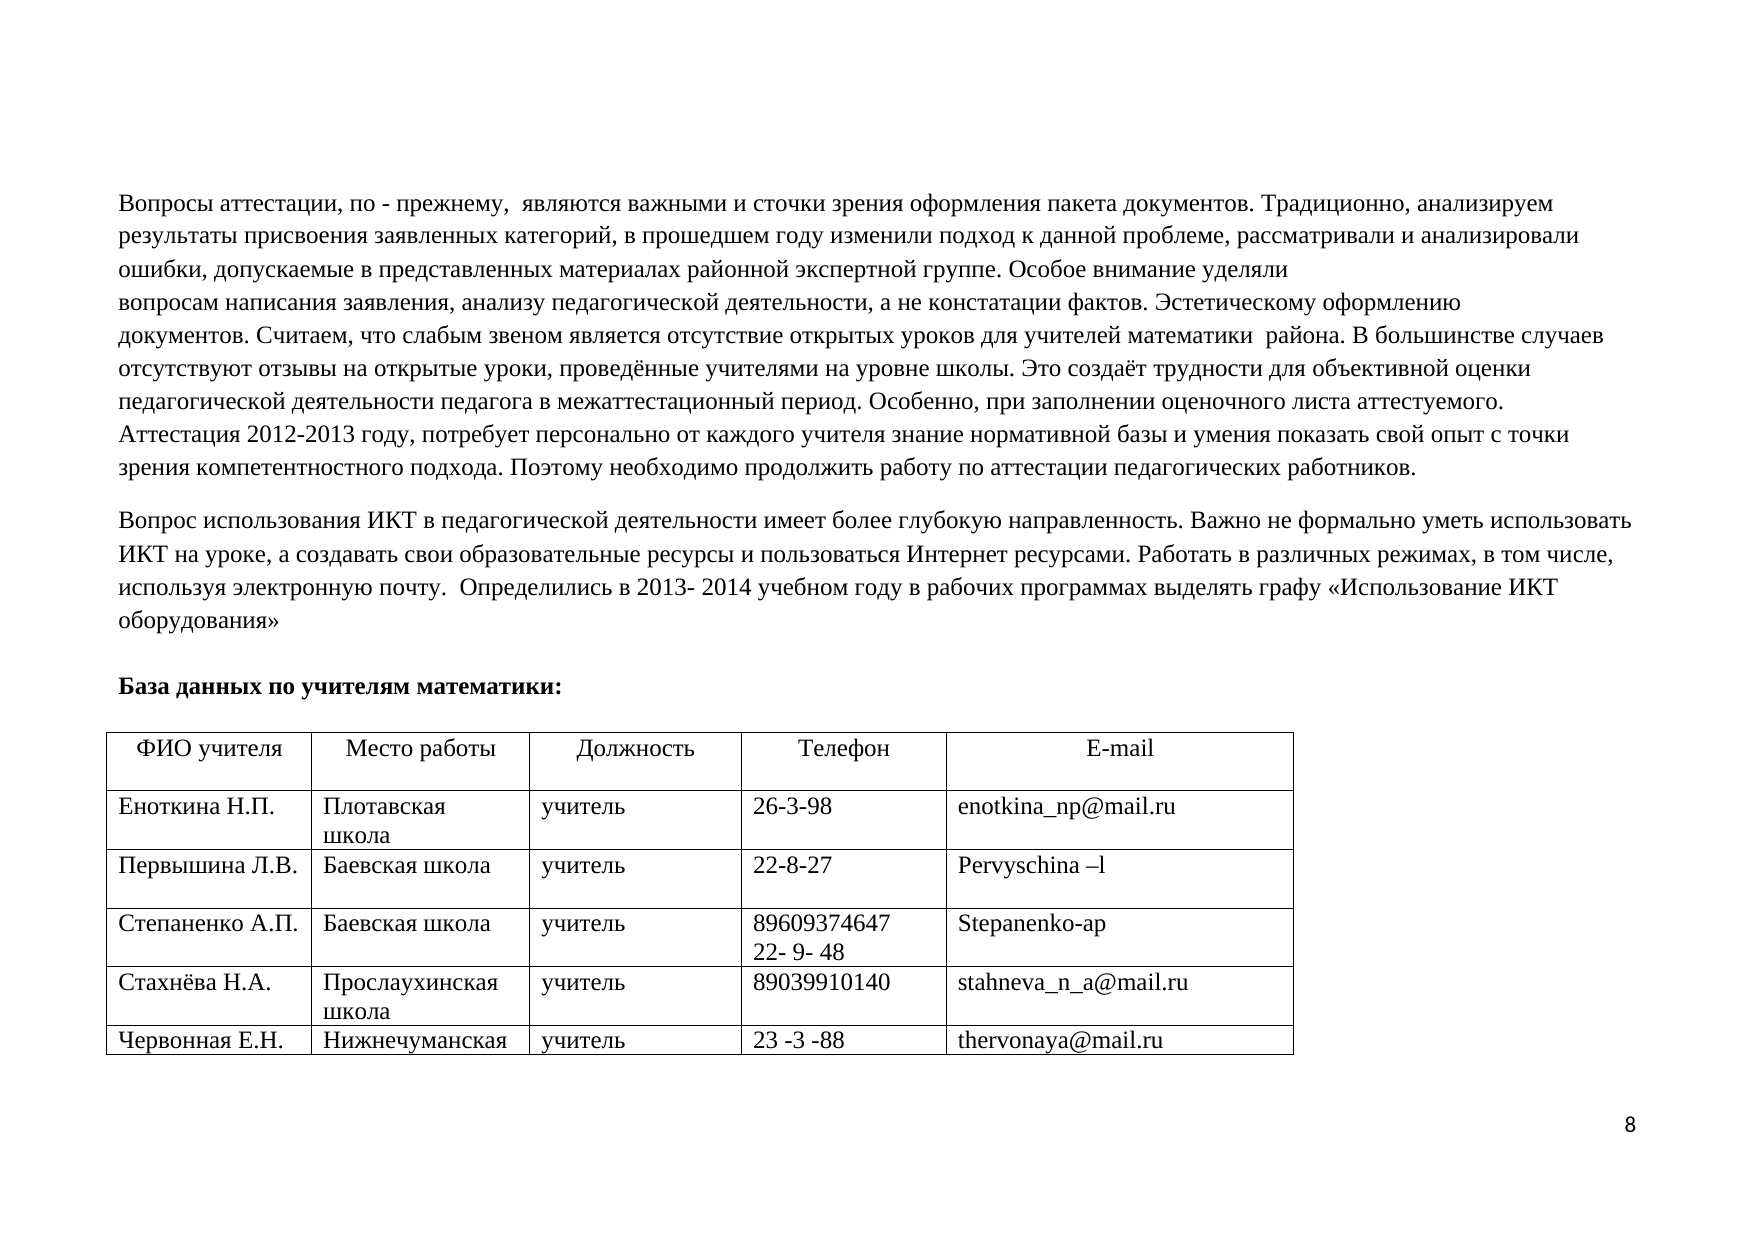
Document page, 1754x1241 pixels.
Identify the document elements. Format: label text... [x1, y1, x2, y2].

table_header E-mail [947, 733, 1293, 790]
table_cell Pervyschina –l [947, 850, 1293, 907]
table_cell Степаненко А.П. [107, 909, 311, 966]
table_cell Stepanenko-ap [947, 909, 1293, 966]
table_cell Плотавская школа [312, 791, 529, 849]
table_cell Стахнёва Н.А. [107, 967, 311, 1024]
table_cell 89609374647 22- 9- 48 [742, 909, 946, 966]
table_cell Еноткина Н.П. [107, 791, 311, 849]
table_cell 22-8-27 [742, 850, 946, 907]
table_cell Червонная Е.Н. [107, 1026, 311, 1054]
table_cell 89039910140 [742, 967, 946, 1024]
table_cell учитель [530, 791, 741, 849]
table_cell Баевская школа [312, 909, 529, 966]
table_cell учитель [530, 909, 741, 966]
table_cell учитель [530, 967, 741, 1024]
table_cell Первышина Л.В. [107, 850, 311, 907]
table_cell Баевская школа [312, 850, 529, 907]
table_cell учитель [530, 1026, 741, 1054]
table_cell thervonaya@mail.ru [947, 1026, 1293, 1054]
text Вопрос использования ИКТ в педагогической деятельности имеет более глубокую направленность. Важно не формально уметь использовать ИКТ на уроке, а создавать свои образовательные ресурсы и пользоваться Интернет ресурсами. Работать в различных режимах, в том числе, используя электронную почту. Определились в 2013- 2014 учебном году в рабочих программах выделять графу «Использование ИКТ оборудования» [118, 506, 1636, 633]
table_header Телефон [742, 733, 946, 790]
table_header ФИО учителя [107, 733, 311, 790]
text Вопросы аттестации, по - прежнему, являются важными и сточки зрения оформления пакета документов. Традиционно, анализируем результаты присвоения заявленных категорий, в прошедшем году изменили подход к данной проблеме, рассматривали и анализировали ошибки, допускаемые в представленных материалах районной экспертной группе. Особое внимание уделяли [118, 188, 1636, 282]
table_cell Прослаухинская школа [312, 967, 529, 1024]
text База данных по учителям математики: [118, 671, 1636, 699]
table_cell 26-3-98 [742, 791, 946, 849]
table_cell учитель [530, 850, 741, 907]
table_cell 23 -3 -88 [742, 1026, 946, 1054]
table_header Место работы [312, 733, 529, 790]
table_cell stahneva_n_a@mail.ru [947, 967, 1293, 1024]
table_cell enotkina_np@mail.ru [947, 791, 1293, 849]
text вопросам написания заявления, анализу педагогической деятельности, а не констатации фактов. Эстетическому оформлению документов. Считаем, что слабым звеном является отсутствие открытых уроков для учителей математики района. В большинстве случаев отсутствуют отзывы на открытые уроки, проведённые учителями на уровне школы. Это создаёт трудности для объективной оценки педагогической деятельности педагога в межаттестационный период. Особенно, при заполнении оценочного листа аттестуемого. Аттестация 2012-2013 году, потребует персонально от каждого учителя знание нормативной базы и умения показать свой опыт с точки зрения компетентностного подхода. Поэтому необходимо продолжить работу по аттестации педагогических работников. [118, 287, 1636, 481]
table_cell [312, 1026, 529, 1054]
table_header Должность [530, 733, 741, 790]
